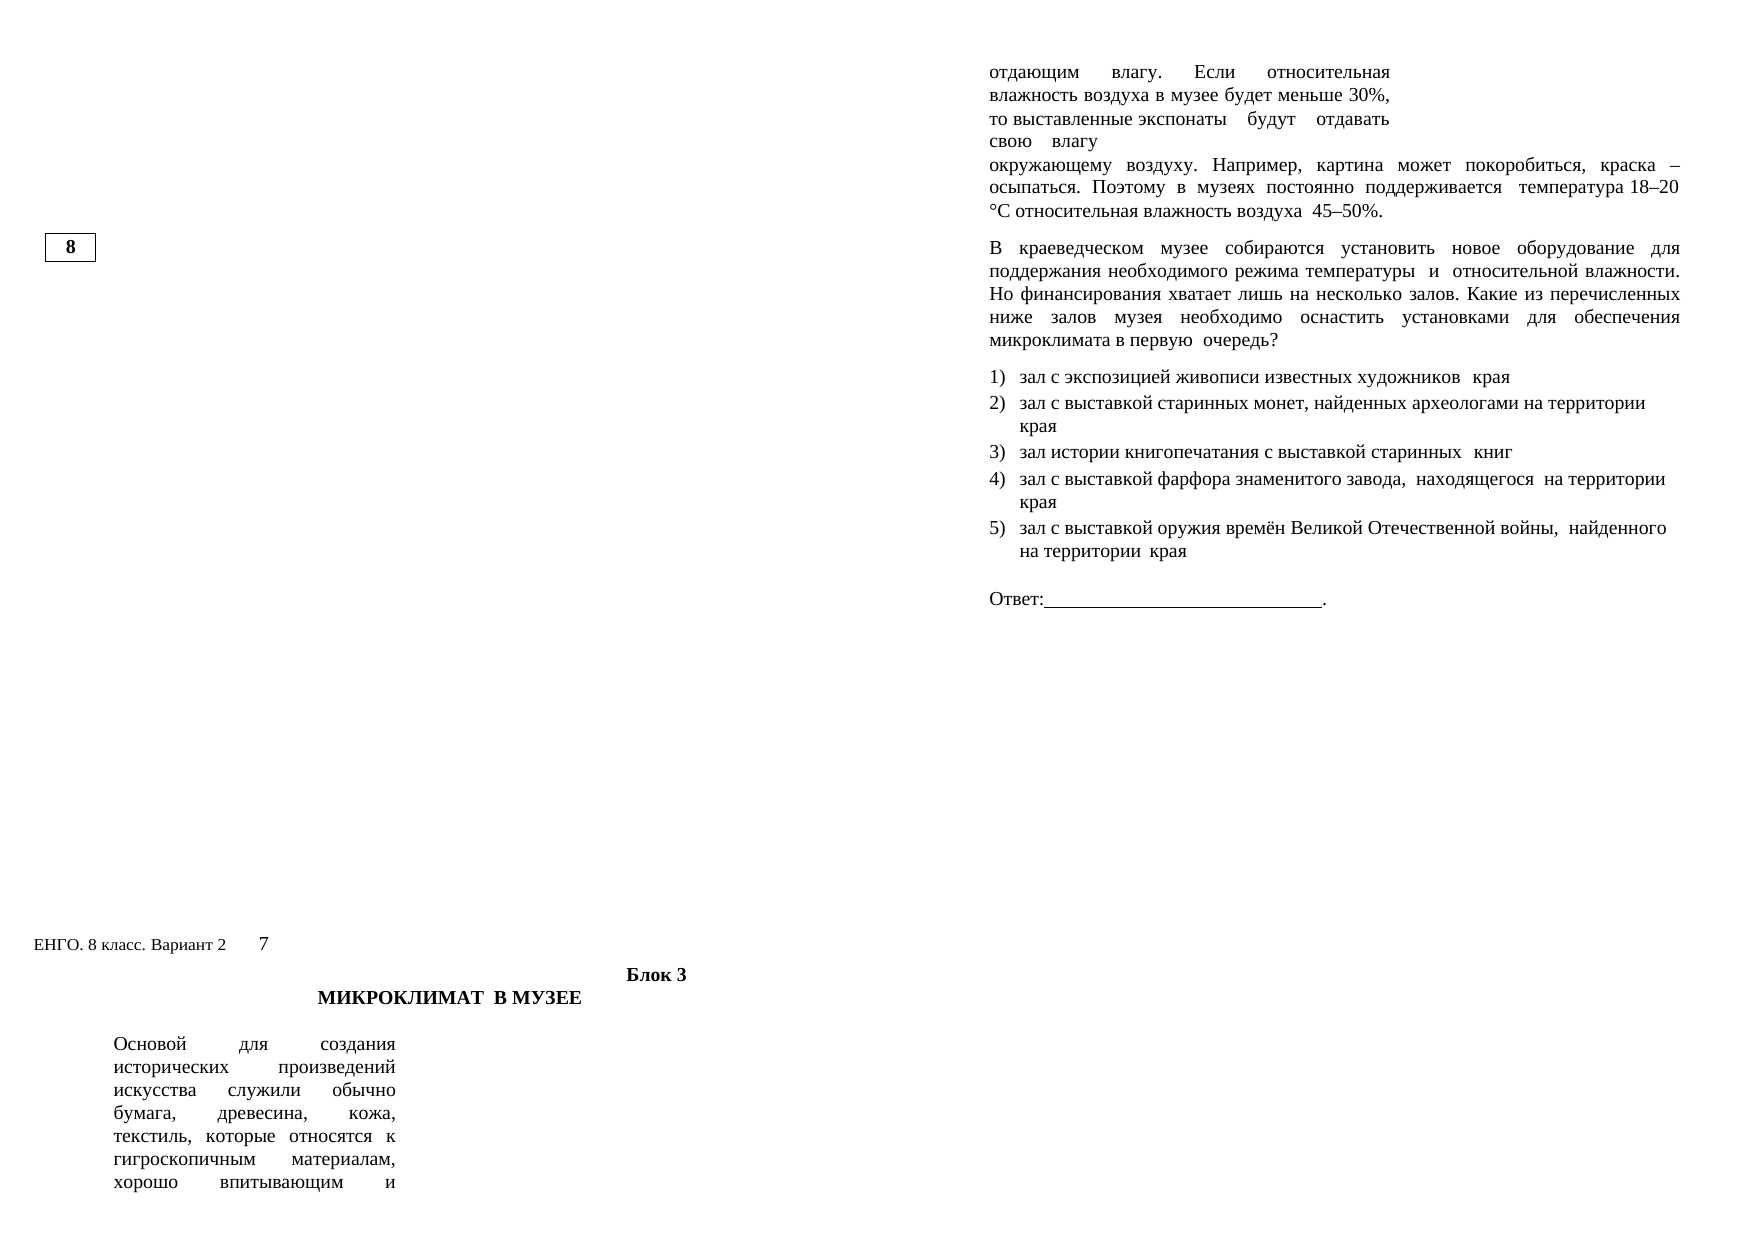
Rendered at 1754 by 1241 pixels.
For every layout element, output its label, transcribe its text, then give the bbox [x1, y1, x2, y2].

text МИКРОКЛИМАТ В МУЗЕЕ [317, 986, 686, 1009]
list зал с экспозицией живописи известных художников края [989, 364, 1681, 387]
text Основой для создания исторических произведений искусства служили обычно бумага, древесина, кожа, текстиль, которые относятся к гигроскопичным материалам, хорошо впитывающим и отдающим влагу. Если относительная влажность воздуха в музее будет меньше 30%, то выставленные экспонаты будут отдавать свою влагу [113, 1032, 396, 1193]
text ЕНГО. 8 класс. Вариант 2 7 [33, 932, 686, 955]
text Основой для создания исторических произведений искусства служили обычно бумага, древесина, кожа, текстиль, которые относятся к гигроскопичным материалам, хорошо впитывающим и отдающим влагу. Если относительная влажность воздуха в музее будет меньше 30%, то выставленные экспонаты будут отдавать свою влагу [989, 60, 1390, 152]
list зал с выставкой старинных монет, найденных археологами на территории края [989, 391, 1681, 437]
list зал с выставкой оружия времён Великой Отечественной войны, найденного на территории края [989, 516, 1681, 562]
list зал с выставкой фарфора знаменитого завода, находящегося на территории края [989, 467, 1681, 513]
text Ответ: . [989, 587, 1681, 610]
subtitle Блок 3 [33, 963, 686, 986]
text окружающему воздуху. Например, картина может покоробиться, краска – осыпаться. Поэтому в музеях постоянно поддерживается температура 18–20 °С относительная влажность воздуха 45–50%. [989, 152, 1681, 221]
list зал истории книгопечатания с выставкой старинных книг [989, 440, 1681, 463]
text В краеведческом музее собираются установить новое оборудование для поддержания необходимого режима температуры и относительной влажности. Но финансирования хватает лишь на несколько залов. Какие из перечисленных ниже залов музея необходимо оснастить установками для обеспечения микроклимата в первую очередь? [989, 236, 1681, 351]
